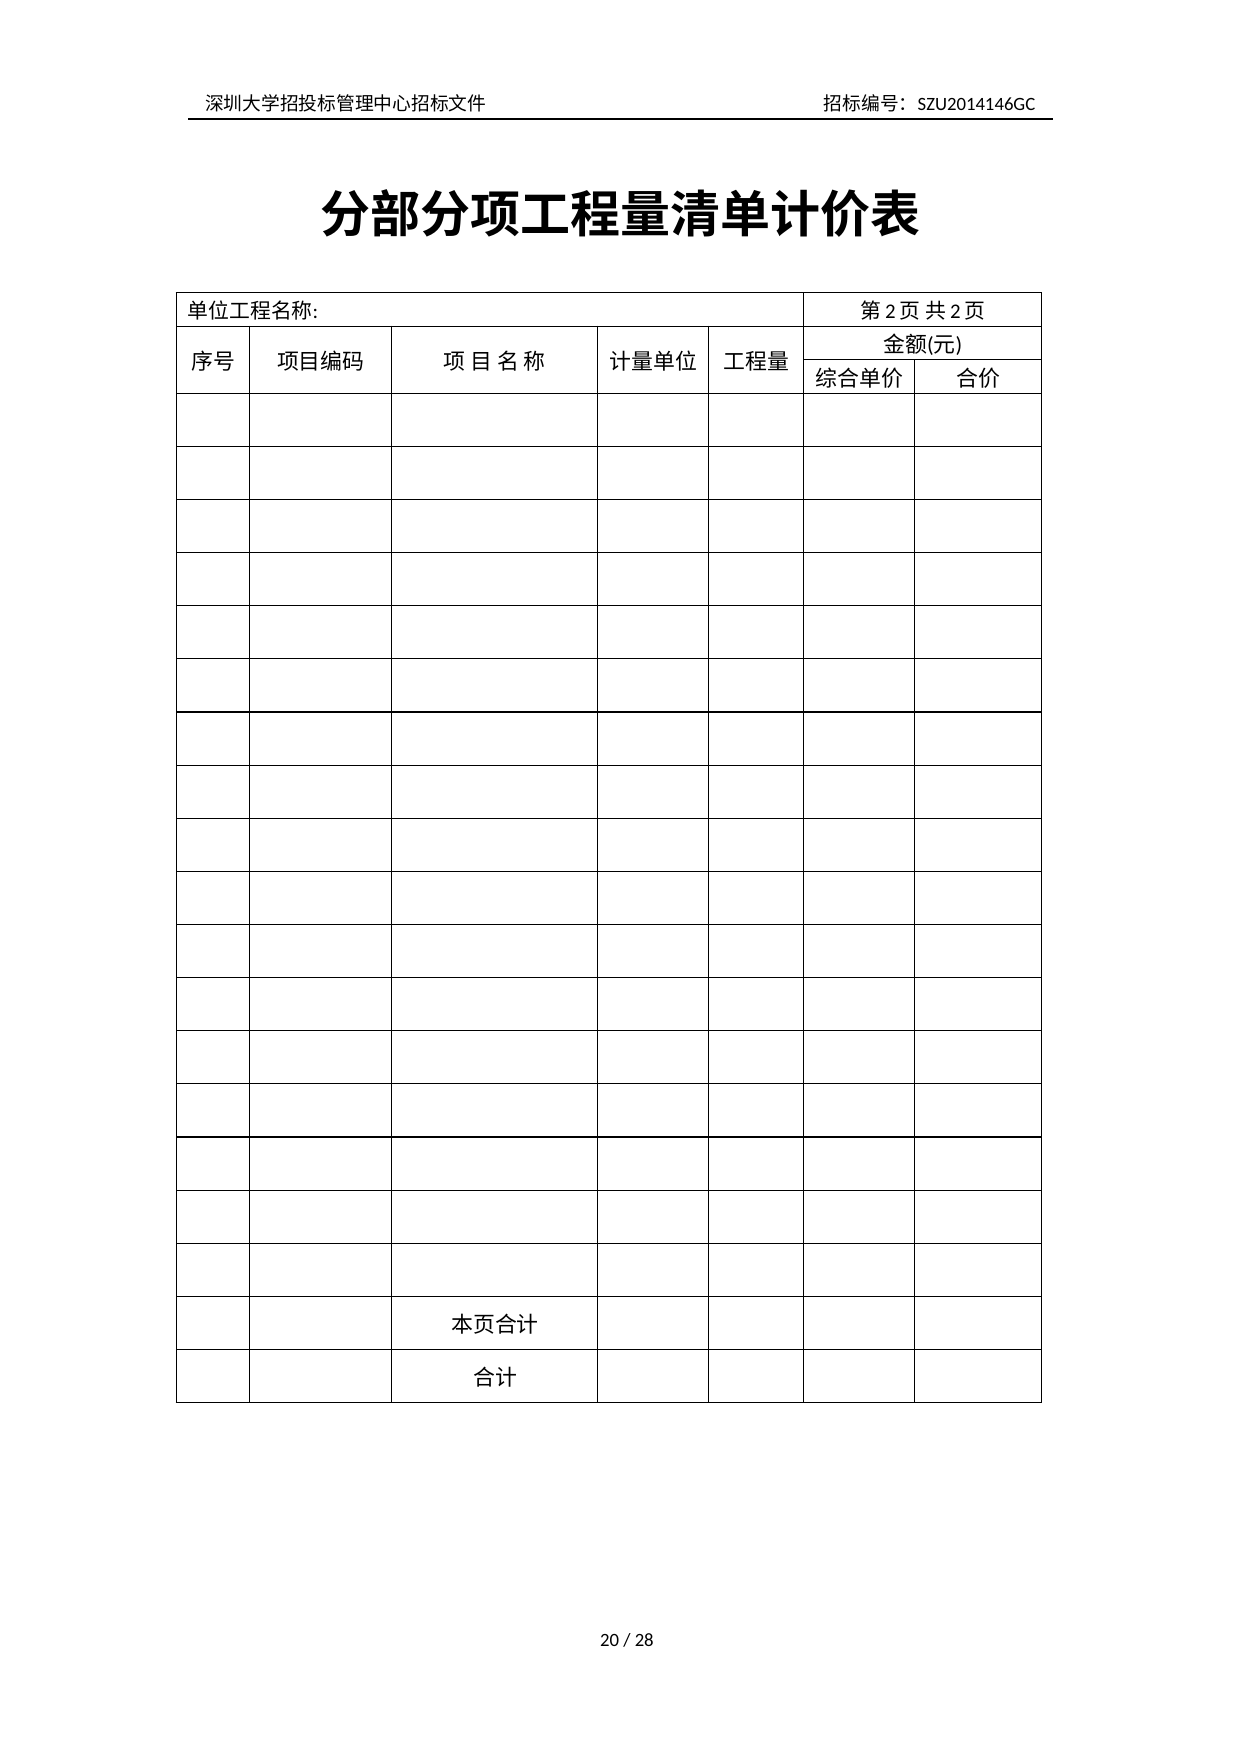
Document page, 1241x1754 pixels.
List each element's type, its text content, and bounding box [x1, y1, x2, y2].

table_cell [250, 447, 391, 499]
table_cell [804, 978, 914, 1030]
table_cell [709, 819, 803, 871]
table_cell [804, 447, 914, 499]
table_cell [598, 819, 708, 871]
table_cell [250, 1350, 391, 1402]
table_cell [709, 872, 803, 924]
table_cell [392, 394, 597, 446]
table_cell [915, 394, 1041, 446]
table_cell [804, 872, 914, 924]
table_cell [250, 500, 391, 552]
table_cell [709, 1138, 803, 1189]
table_cell [709, 1191, 803, 1243]
table_cell [177, 1244, 249, 1296]
table_cell [709, 659, 803, 711]
table_cell [250, 766, 391, 818]
table_cell [915, 713, 1041, 764]
table_cell [392, 872, 597, 924]
table_cell [915, 1031, 1041, 1083]
table_cell [915, 978, 1041, 1030]
table_cell 计量单位 [598, 327, 708, 393]
table_cell [177, 925, 249, 977]
table_cell [915, 606, 1041, 658]
table_cell [250, 978, 391, 1030]
table_header 第2页 共2页 [804, 293, 1041, 326]
table_cell [804, 500, 914, 552]
table_cell [709, 925, 803, 977]
table_cell [709, 553, 803, 605]
table_cell [392, 606, 597, 658]
table_cell [598, 1191, 708, 1243]
table_cell [804, 766, 914, 818]
table_cell 序号 [177, 327, 249, 393]
table_cell [250, 1084, 391, 1136]
table_cell 工程量 [709, 327, 803, 393]
table_cell [709, 713, 803, 764]
table_cell 综合单价 [804, 360, 914, 393]
table_cell [392, 553, 597, 605]
table_cell [804, 1191, 914, 1243]
table_cell [598, 659, 708, 711]
table_cell [915, 819, 1041, 871]
table_cell [392, 1031, 597, 1083]
table_cell [598, 1031, 708, 1083]
table_cell [598, 447, 708, 499]
table_cell [709, 447, 803, 499]
table_cell [709, 500, 803, 552]
table_cell [250, 553, 391, 605]
table_cell [598, 1084, 708, 1136]
table_cell [177, 1031, 249, 1083]
table_cell [709, 1031, 803, 1083]
table_cell [392, 1191, 597, 1243]
table_cell [804, 713, 914, 764]
table_cell [250, 659, 391, 711]
table_cell [250, 1191, 391, 1243]
table_cell [915, 872, 1041, 924]
table_cell [598, 500, 708, 552]
table_cell [177, 1138, 249, 1189]
table_cell [598, 1244, 708, 1296]
table_cell [598, 872, 708, 924]
table_cell [177, 553, 249, 605]
table_cell [804, 1297, 914, 1349]
table_cell [915, 1084, 1041, 1136]
table_cell [250, 394, 391, 446]
table_cell [915, 447, 1041, 499]
table_cell [598, 394, 708, 446]
table_cell [598, 978, 708, 1030]
table_cell [250, 713, 391, 764]
table_cell [392, 713, 597, 764]
table_cell [177, 1297, 249, 1349]
table_cell [709, 1297, 803, 1349]
table_cell [177, 1350, 249, 1402]
table_cell [709, 1350, 803, 1402]
table_cell [804, 1138, 914, 1189]
table_cell [598, 553, 708, 605]
table_cell 金额(元) [804, 327, 1041, 359]
table_cell [392, 659, 597, 711]
table_header 单位工程名称: [177, 293, 803, 326]
table_cell [598, 1350, 708, 1402]
table_cell [915, 1350, 1041, 1402]
table_cell [915, 766, 1041, 818]
table_cell [392, 1084, 597, 1136]
table_cell [915, 1138, 1041, 1189]
table_cell [392, 500, 597, 552]
table_cell [709, 1244, 803, 1296]
table_cell [177, 500, 249, 552]
table_cell [804, 925, 914, 977]
table_cell [598, 766, 708, 818]
table_cell [709, 978, 803, 1030]
table_cell [250, 872, 391, 924]
table_cell [915, 1244, 1041, 1296]
table_cell [392, 925, 597, 977]
table_cell [804, 394, 914, 446]
table_cell [915, 1297, 1041, 1349]
table_cell [250, 1244, 391, 1296]
table_cell 项 目 名 称 [392, 327, 597, 393]
table_cell [598, 1297, 708, 1349]
table_cell [177, 1191, 249, 1243]
table_cell [250, 925, 391, 977]
table_cell [177, 713, 249, 764]
table_cell [804, 1244, 914, 1296]
table_cell [804, 819, 914, 871]
table_cell [804, 1031, 914, 1083]
table_cell [392, 978, 597, 1030]
table_cell [709, 1084, 803, 1136]
table_cell [177, 606, 249, 658]
table_cell [177, 819, 249, 871]
table_cell [709, 394, 803, 446]
table_cell [915, 553, 1041, 605]
table_cell [392, 766, 597, 818]
table_cell [915, 659, 1041, 711]
table_cell [804, 1084, 914, 1136]
table_cell [598, 606, 708, 658]
table_cell [250, 606, 391, 658]
table_cell 合价 [915, 360, 1041, 393]
table_cell [177, 447, 249, 499]
table_cell [915, 925, 1041, 977]
table_cell [177, 872, 249, 924]
table_cell [177, 766, 249, 818]
table_cell [250, 1297, 391, 1349]
table_cell [804, 553, 914, 605]
table_cell [177, 978, 249, 1030]
table_cell [250, 1031, 391, 1083]
table_cell [598, 1138, 708, 1189]
table_cell 项目编码 [250, 327, 391, 393]
table_cell [709, 606, 803, 658]
table_cell [392, 819, 597, 871]
table_cell [177, 394, 249, 446]
table_cell [598, 713, 708, 764]
table_cell [804, 659, 914, 711]
table_cell [392, 1138, 597, 1189]
text 分部分项工程量清单计价表 [187, 162, 1053, 259]
table_cell [804, 1350, 914, 1402]
table_cell [392, 1244, 597, 1296]
table_cell [392, 447, 597, 499]
table_cell [177, 1084, 249, 1136]
table_cell [804, 606, 914, 658]
table_cell [250, 819, 391, 871]
table_cell [915, 1191, 1041, 1243]
table_cell [177, 659, 249, 711]
table_cell [709, 766, 803, 818]
table_cell [250, 1138, 391, 1189]
table_cell [598, 925, 708, 977]
table_cell 合计 [392, 1350, 597, 1402]
table_cell [915, 500, 1041, 552]
table_cell 本页合计 [392, 1297, 597, 1349]
